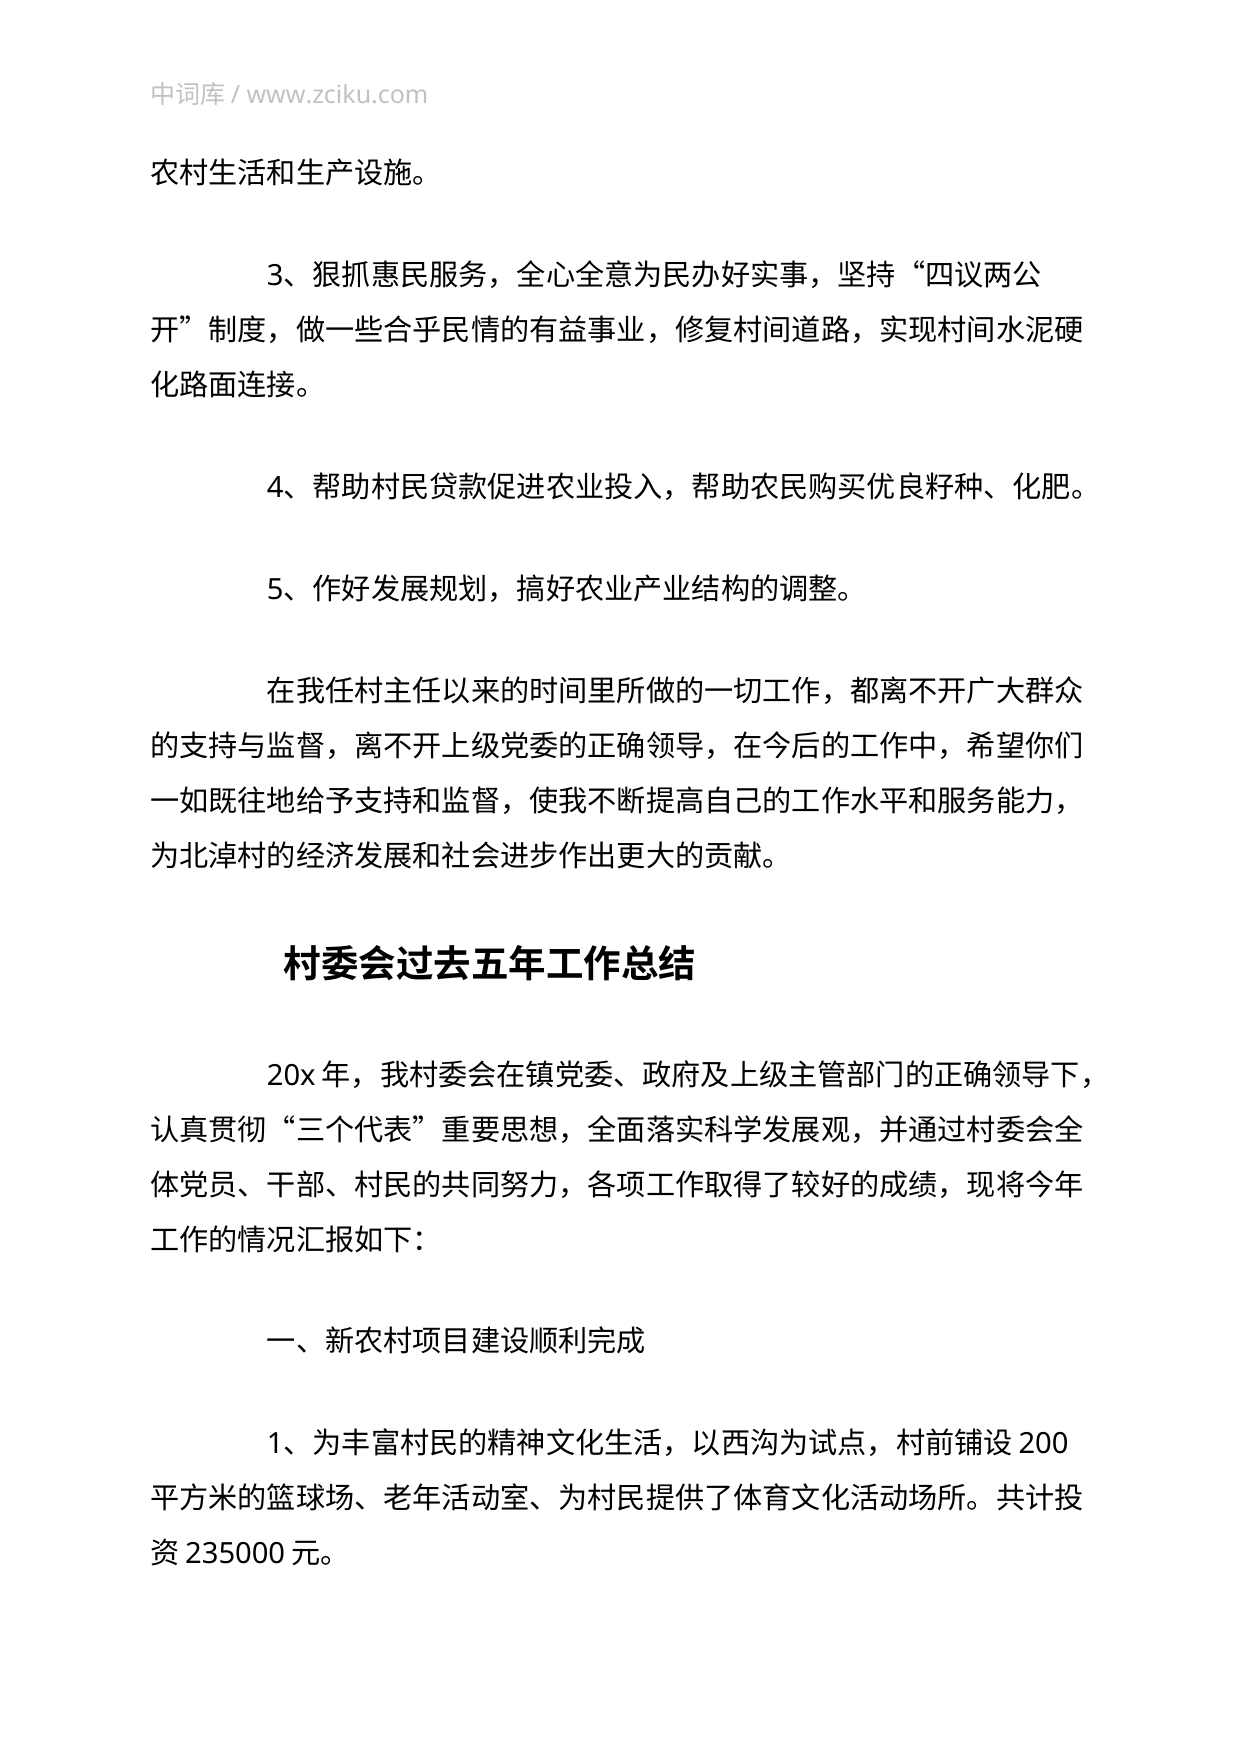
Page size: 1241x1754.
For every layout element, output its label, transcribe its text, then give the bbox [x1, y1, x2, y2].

text 3、狠抓惠民服务，全心全意为民办好实事，坚持“四议两公开”制度，做一些合乎民情的有益事业，修复村间道路，实现村间水泥硬化路面连接。 [150, 252, 1090, 404]
text 一、新农村项目建设顺利完成 [150, 1318, 1090, 1360]
text 在我任村主任以来的时间里所做的一切工作，都离不开广大群众的支持与监督，离不开上级党委的正确领导，在今后的工作中，希望你们一如既往地给予支持和监督，使我不断提高自己的工作水平和服务能力，为北淖村的经济发展和社会进步作出更大的贡献。 [150, 667, 1090, 874]
text 5、作好发展规划，搞好农业产业结构的调整。 [150, 565, 1090, 608]
text 1、为丰富村民的精神文化生活，以西沟为试点，村前铺设200平方米的篮球场、老年活动室、为村民提供了体育文化活动场所。共计投资235000元。 [150, 1419, 1090, 1572]
text 20x年，我村委会在镇党委、政府及上级主管部门的正确领导下，认真贯彻“三个代表”重要思想，全面落实科学发展观，并通过村委会全体党员、干部、村民的共同努力，各项工作取得了较好的成绩，现将今年工作的情况汇报如下： [150, 1051, 1090, 1258]
text 村委会过去五年工作总结 [150, 934, 1090, 988]
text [150, 150, 1090, 192]
text 4、帮助村民贷款促进农业投入，帮助农民购买优良籽种、化肥。 [150, 463, 1090, 506]
